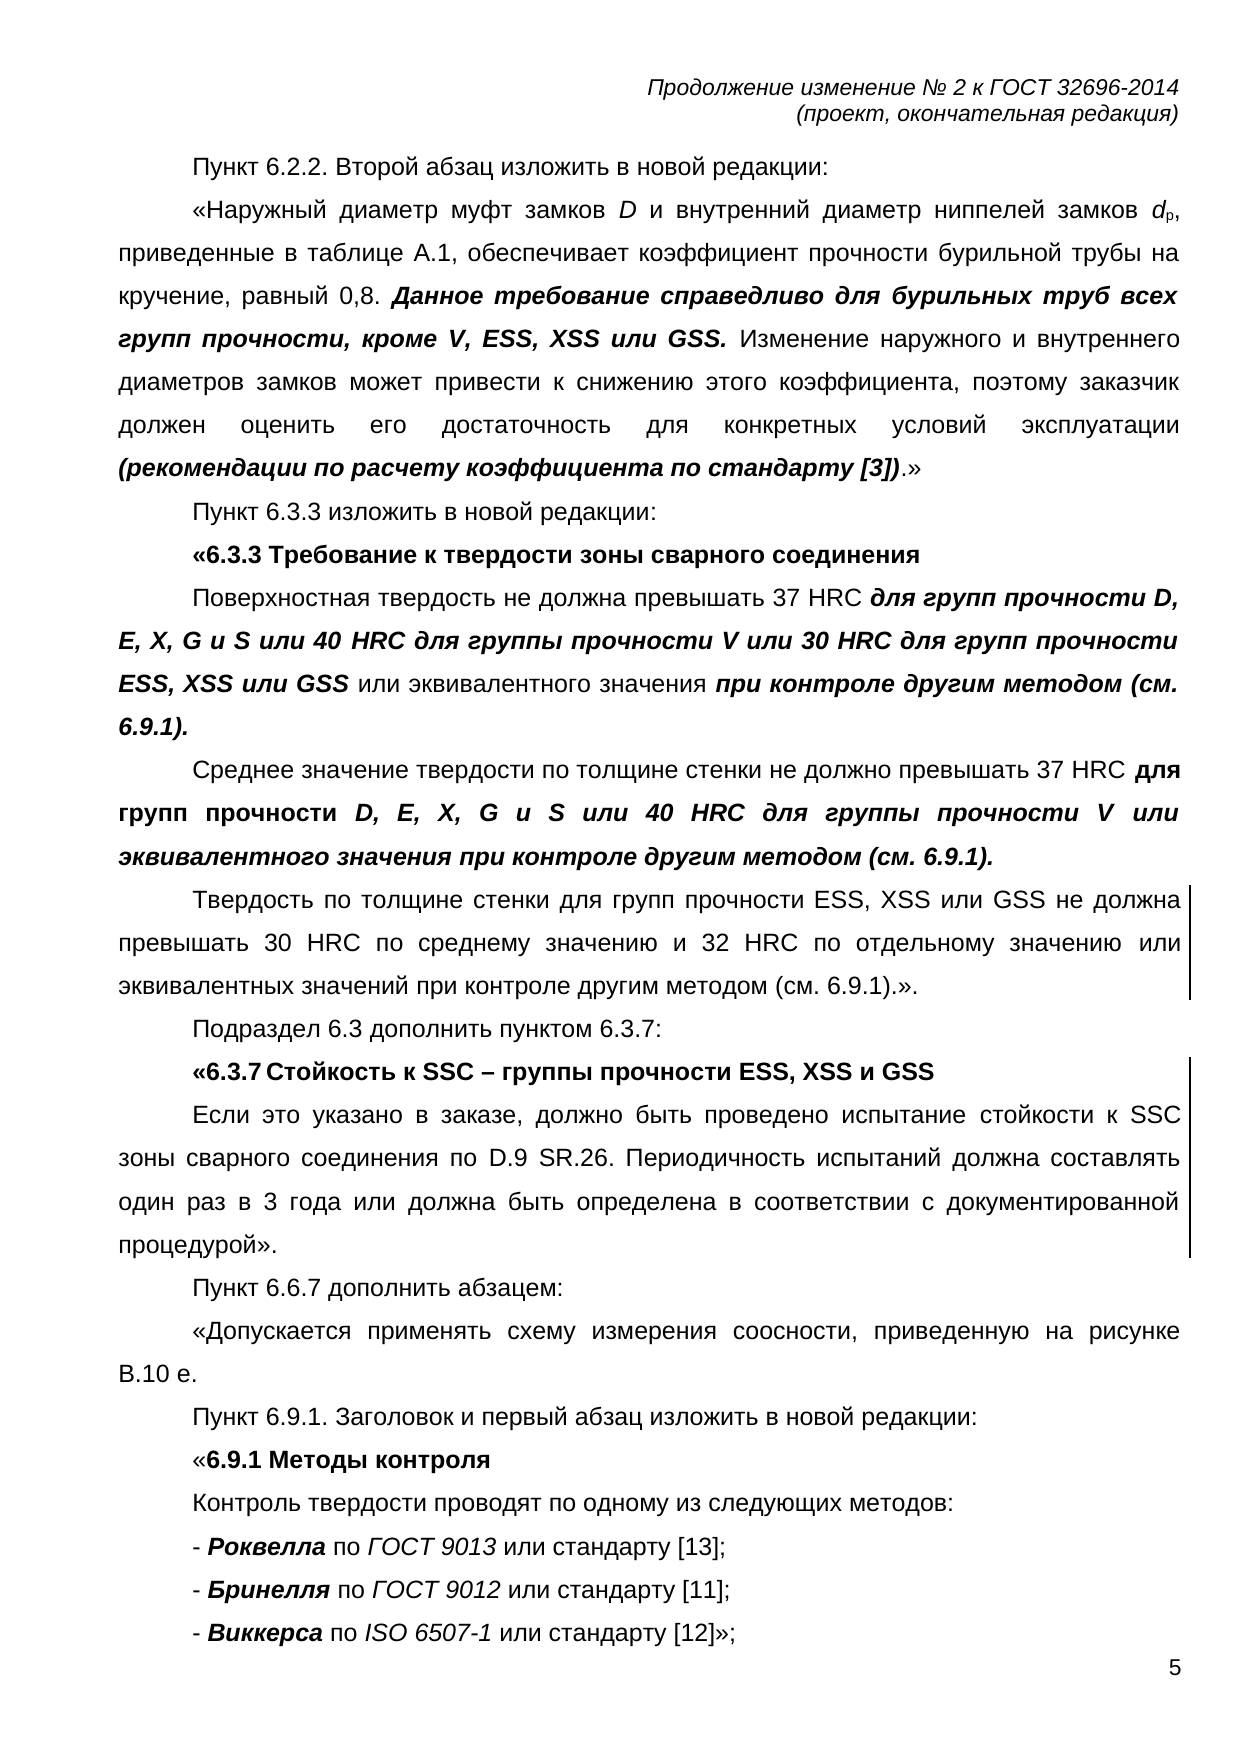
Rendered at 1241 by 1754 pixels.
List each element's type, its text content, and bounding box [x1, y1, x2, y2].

text «Допускается применять схему измерения соосности, приведенную на рисунке В.10 e. [118, 1316, 1181, 1388]
text - Виккерса по ISO 6507-1 или стандарту [12]»; [118, 1618, 1181, 1647]
text Среднее значение твердости по толщине стенки не должно превышать 37 HRC для групп прочности D, E, X, G и S или 40 HRC для группы прочности V или эквивалентного значения при контроле другим методом (см. 6.9.1). [118, 755, 1181, 870]
text Поверхностная твердость не должна превышать 37 HRC для групп прочности D, E, X, G и S или 40 HRC для группы прочности V или 30 HRC для групп прочности ESS, XSS или GSS или эквивалентного значения при контроле другим методом (см. 6.9.1). [118, 583, 1181, 741]
text - Бринелля по ГОСТ 9012 или стандарту [11]; [118, 1575, 1181, 1603]
text Пункт 6.6.7 дополнить абзацем: [118, 1273, 1181, 1302]
text Если это указано в заказе, должно быть проведено испытание стойкости к SSC зоны сварного соединения по D.9 SR.26. Периодичность испытаний должна составлять один раз в 3 года или должна быть определена в соответствии с документированной процедурой». [118, 1100, 1189, 1258]
text «6.3.3 Требование к твердости зоны сварного соединения [118, 540, 1181, 568]
text - Роквелла по ГОСТ 9013 или стандарту [13]; [118, 1532, 1181, 1560]
text Твердость по толщине стенки для групп прочности ESS, XSS или GSS не должна превышать 30 HRC по среднему значению и 32 HRC по отдельному значению или эквивалентных значений при контроле другим методом (см. 6.9.1).». [118, 885, 1189, 1000]
text «6.3.7 Стойкость к SSC – группы прочности ESS, XSS и GSS [118, 1057, 1189, 1086]
text «Наружный диаметр муфт замков D и внутренний диаметр ниппелей замков dp, приведенные в таблице А.1, обеспечивает коэффициент прочности бурильной трубы на кручение, равный 0,8. Данное требование справедливо для бурильных труб всех групп прочности, кроме V, ESS, XSS или GSS. Изменение наружного и внутреннего диаметров замков может привести к снижению этого коэффициента, поэтому заказчик должен оценить его достаточность для конкретных условий эксплуатации (рекомендации по расчету коэффициента по стандарту [3]).» [118, 195, 1181, 482]
text Пункт 6.2.2. Второй абзац изложить в новой редакции: [118, 152, 1181, 180]
text Пункт 6.3.3 изложить в новой редакции: [118, 497, 1181, 525]
text Контроль твердости проводят по одному из следующих методов: [118, 1488, 1181, 1517]
text «6.9.1 Методы контроля [118, 1445, 1181, 1474]
text Подраздел 6.3 дополнить пунктом 6.3.7: [118, 1014, 1181, 1043]
text Пункт 6.9.1. Заголовок и первый абзац изложить в новой редакции: [118, 1402, 1181, 1431]
